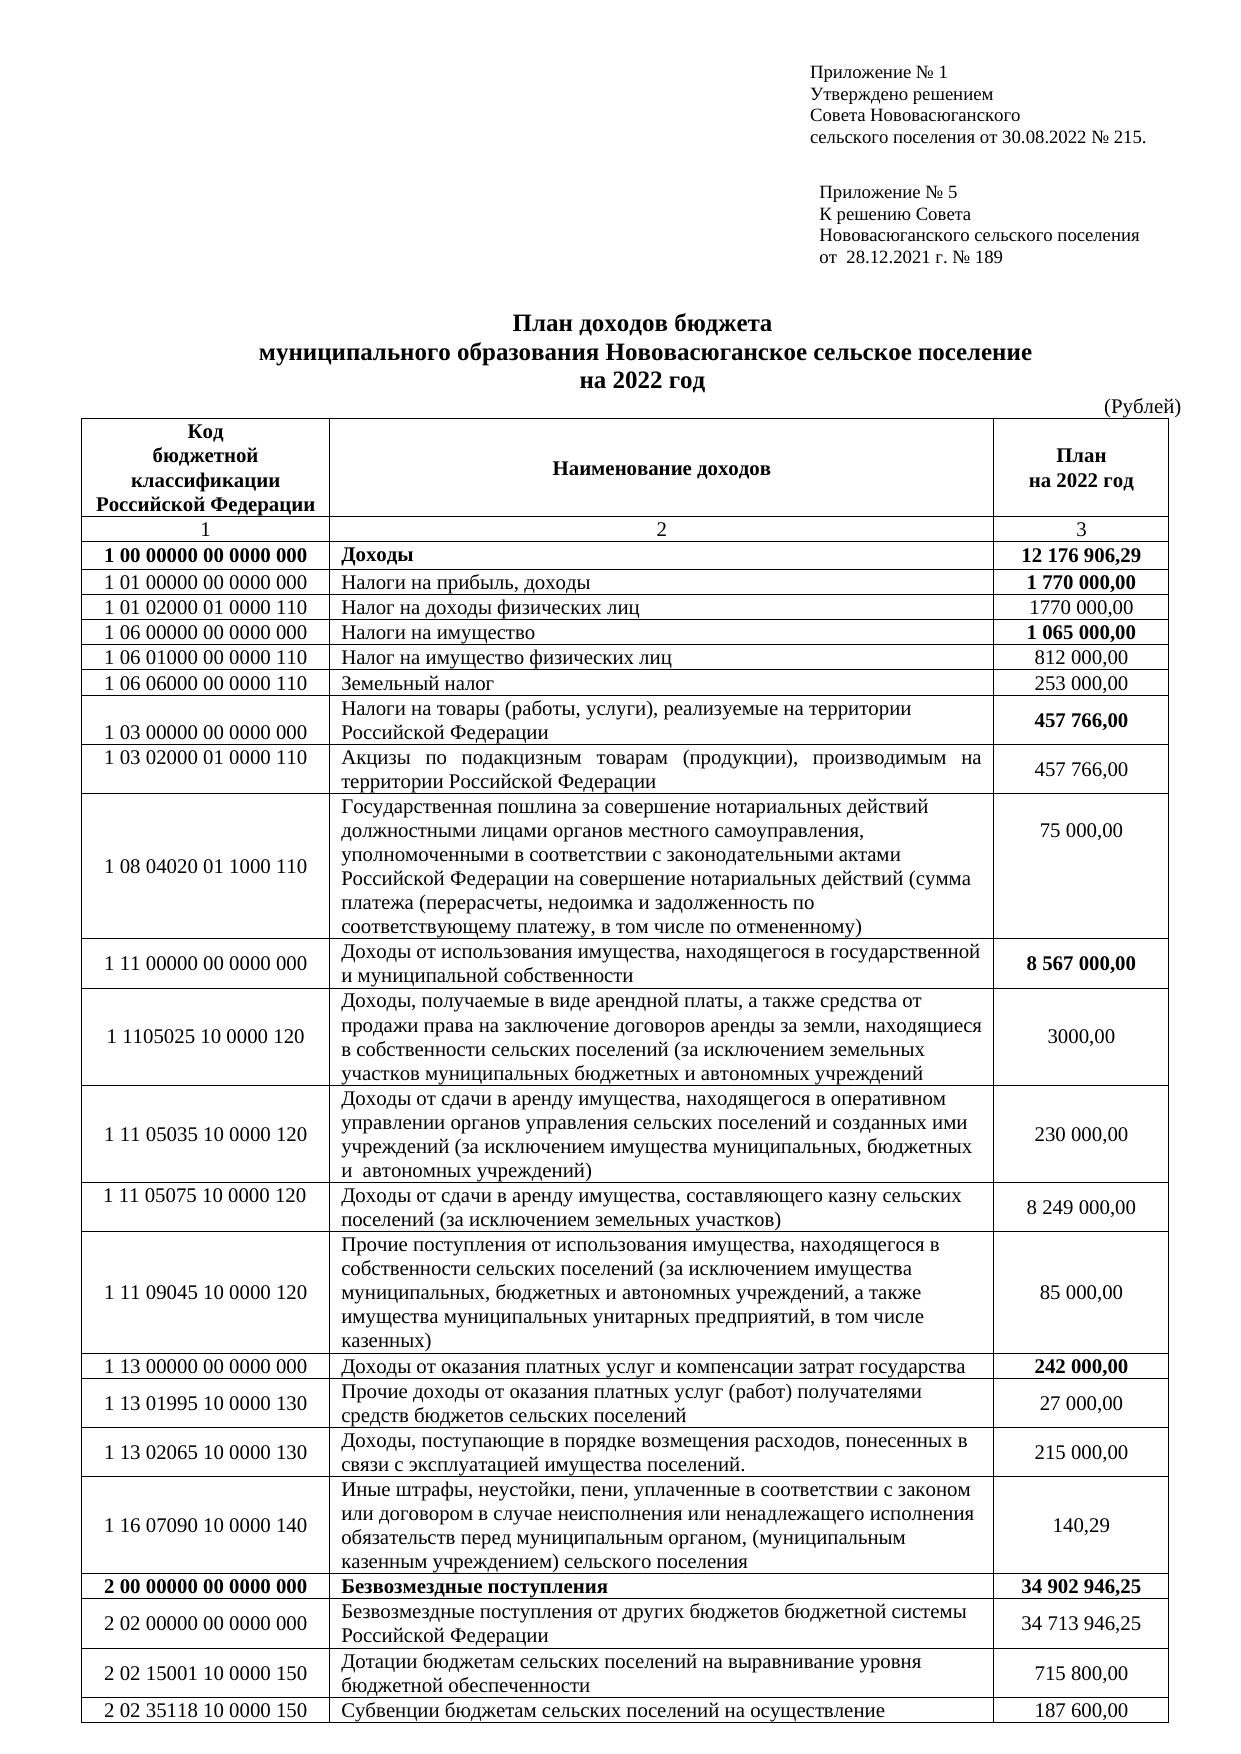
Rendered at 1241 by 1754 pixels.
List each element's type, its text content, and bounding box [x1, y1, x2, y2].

table_cell Налог на доходы физических лиц [330, 595, 993, 619]
table_cell 1 13 00000 00 0000 000 [82, 1354, 329, 1378]
table_cell 85 000,00 [994, 1232, 1168, 1352]
title К решению Совета [103, 202, 1181, 224]
table_cell Прочие поступления от использования имущества, находящегося в собственности сельских поселений (за исключением имущества муниципальных, бюджетных и автономных учреждений, а также имущества муниципальных унитарных предприятий, в том числе казенных) [330, 1232, 993, 1352]
table_cell 1 03 00000 00 0000 000 [82, 696, 329, 744]
table_header Код бюджетной классификации Российской Федерации [82, 419, 329, 516]
table_cell 230 000,00 [994, 1086, 1168, 1182]
table_cell 1 [82, 517, 329, 541]
table_cell Доходы [330, 542, 993, 569]
text (Рублей) [103, 394, 1181, 418]
table_cell 12 176 906,29 [994, 542, 1168, 569]
table_cell Безвозмездные поступления от других бюджетов бюджетной системы Российской Федерации [330, 1599, 993, 1647]
title План доходов бюджета [103, 308, 1181, 337]
table_cell 34 902 946,25 [994, 1574, 1168, 1598]
table_cell 457 766,00 [994, 745, 1168, 793]
table_cell 1 01 00000 00 0000 000 [82, 570, 329, 594]
table_cell 1 06 01000 00 0000 110 [82, 645, 329, 669]
text муниципального образования Нововасюганское сельское поселение [103, 337, 1181, 366]
table_cell 3000,00 [994, 989, 1168, 1085]
table_cell 1 11 05035 10 0000 120 [82, 1086, 329, 1182]
table_cell 2 02 15001 10 0000 150 [82, 1649, 329, 1697]
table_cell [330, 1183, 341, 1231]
table_cell 1 11 00000 00 0000 000 [82, 939, 329, 987]
table_cell Доходы от использования имущества, находящегося в государственной и муниципальной собственности [330, 939, 993, 987]
table_cell 187 600,00 [994, 1698, 1168, 1722]
text на 2022 год [103, 366, 1181, 394]
table_cell 1 13 01995 10 0000 130 [82, 1379, 329, 1427]
table_cell Доходы от сдачи в аренду имущества, находящегося в оперативном управлении органов управления сельских поселений и созданных ими учреждений (за исключением имущества муниципальных, бюджетных и автономных учреждений) [330, 1086, 993, 1182]
table_cell Налоги на товары (работы, услуги), реализуемые на территории Российской Федерации [330, 696, 993, 744]
table_cell Прочие доходы от оказания платных услуг (работ) получателями средств бюджетов сельских поселений [330, 1379, 993, 1427]
table_cell 253 000,00 [994, 670, 1168, 694]
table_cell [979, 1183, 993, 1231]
table_cell 242 000,00 [994, 1354, 1168, 1378]
table_cell 1 08 04020 01 1000 110 [82, 794, 329, 938]
table_cell 215 000,00 [994, 1428, 1168, 1476]
title Приложение № 5 [103, 181, 1181, 202]
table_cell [82, 1698, 329, 1722]
table_cell 715 800,00 [994, 1649, 1168, 1697]
table_cell 1 06 06000 00 0000 110 [82, 670, 329, 694]
table_cell Доходы, поступающие в порядке возмещения расходов, понесенных в связи с эксплуатацией имущества поселений. [330, 1428, 993, 1476]
table_cell Доходы, получаемые в виде арендной платы, а также средства от продажи права на заключение договоров аренды за земли, находящиеся в собственности сельских поселений (за исключением земельных участков муниципальных бюджетных и автономных учреждений [330, 989, 993, 1085]
table_cell 8 567 000,00 [994, 939, 1168, 987]
table_cell 1 11 09045 10 0000 120 [82, 1232, 329, 1352]
table_header Наименование доходов [330, 419, 993, 516]
table_cell 1 770 000,00 [994, 570, 1168, 594]
table_cell 140,29 [994, 1477, 1168, 1573]
table_cell Акцизы по подакцизным товарам (продукции), производимым на территории Российской Федерации [330, 745, 993, 793]
table_cell Иные штрафы, неустойки, пени, уплаченные в соответствии с законом или договором в случае неисполнения или ненадлежащего исполнения обязательств перед муниципальным органом, (муниципальным казенным учреждением) сельского поселения [330, 1477, 993, 1573]
table_cell 1 065 000,00 [994, 620, 1168, 644]
table_cell 2 00 00000 00 0000 000 [82, 1574, 329, 1598]
table_header План на 2022 год [994, 419, 1168, 516]
table_cell Налоги на прибыль, доходы [330, 570, 993, 594]
table_cell Дотации бюджетам сельских поселений на выравнивание уровня бюджетной обеспеченности [330, 1649, 993, 1697]
title от 28.12.2021 г. № 189 [103, 246, 1181, 267]
table_cell 1 00 00000 00 0000 000 [82, 542, 329, 569]
table_cell Безвозмездные поступления [330, 1574, 993, 1598]
table_cell 1770 000,00 [994, 595, 1168, 619]
title сельского поселения от 30.08.2022 № 215. [103, 126, 1181, 147]
title Утверждено решением [103, 83, 1181, 104]
table_cell Налог на имущество физических лиц [330, 645, 993, 669]
table_cell 1 13 02065 10 0000 130 [82, 1428, 329, 1476]
table_cell 75 000,00 [994, 794, 1168, 938]
table_cell 27 000,00 [994, 1379, 1168, 1427]
title Нововасюганского сельского поселения [103, 224, 1181, 246]
table_cell 1 01 02000 01 0000 110 [82, 595, 329, 619]
table_cell 8 249 000,00 [994, 1183, 1168, 1231]
table_cell 34 713 946,25 [994, 1599, 1168, 1647]
table_cell Доходы от оказания платных услуг и компенсации затрат государства [330, 1354, 993, 1378]
table_cell 1 16 07090 10 0000 140 [82, 1477, 329, 1573]
table_cell 812 000,00 [994, 645, 1168, 669]
table_cell 1 1105025 10 0000 120 [82, 989, 329, 1085]
table_cell 1 11 05075 10 0000 120 [82, 1183, 329, 1231]
table_cell 1 06 00000 00 0000 000 [82, 620, 329, 644]
table_cell Налоги на имущество [330, 620, 993, 644]
title Приложение № 1 [103, 61, 1181, 83]
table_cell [330, 1698, 993, 1722]
table_cell 3 [994, 517, 1168, 541]
table_cell 2 [330, 517, 993, 541]
table_cell 457 766,00 [994, 696, 1168, 744]
table_cell Земельный налог [330, 670, 993, 694]
table_cell Государственная пошлина за совершение нотариальных действий должностными лицами органов местного самоуправления, уполномоченными в соответствии с законодательными актами Российской Федерации на совершение нотариальных действий (сумма платежа (перерасчеты, недоимка и задолженность по соответствующему платежу, в том числе по отмененному) [330, 794, 993, 938]
table_cell 1 03 02000 01 0000 110 [82, 745, 329, 793]
title Совета Нововасюганского [103, 104, 1181, 126]
table_cell 2 02 00000 00 0000 000 [82, 1599, 329, 1647]
